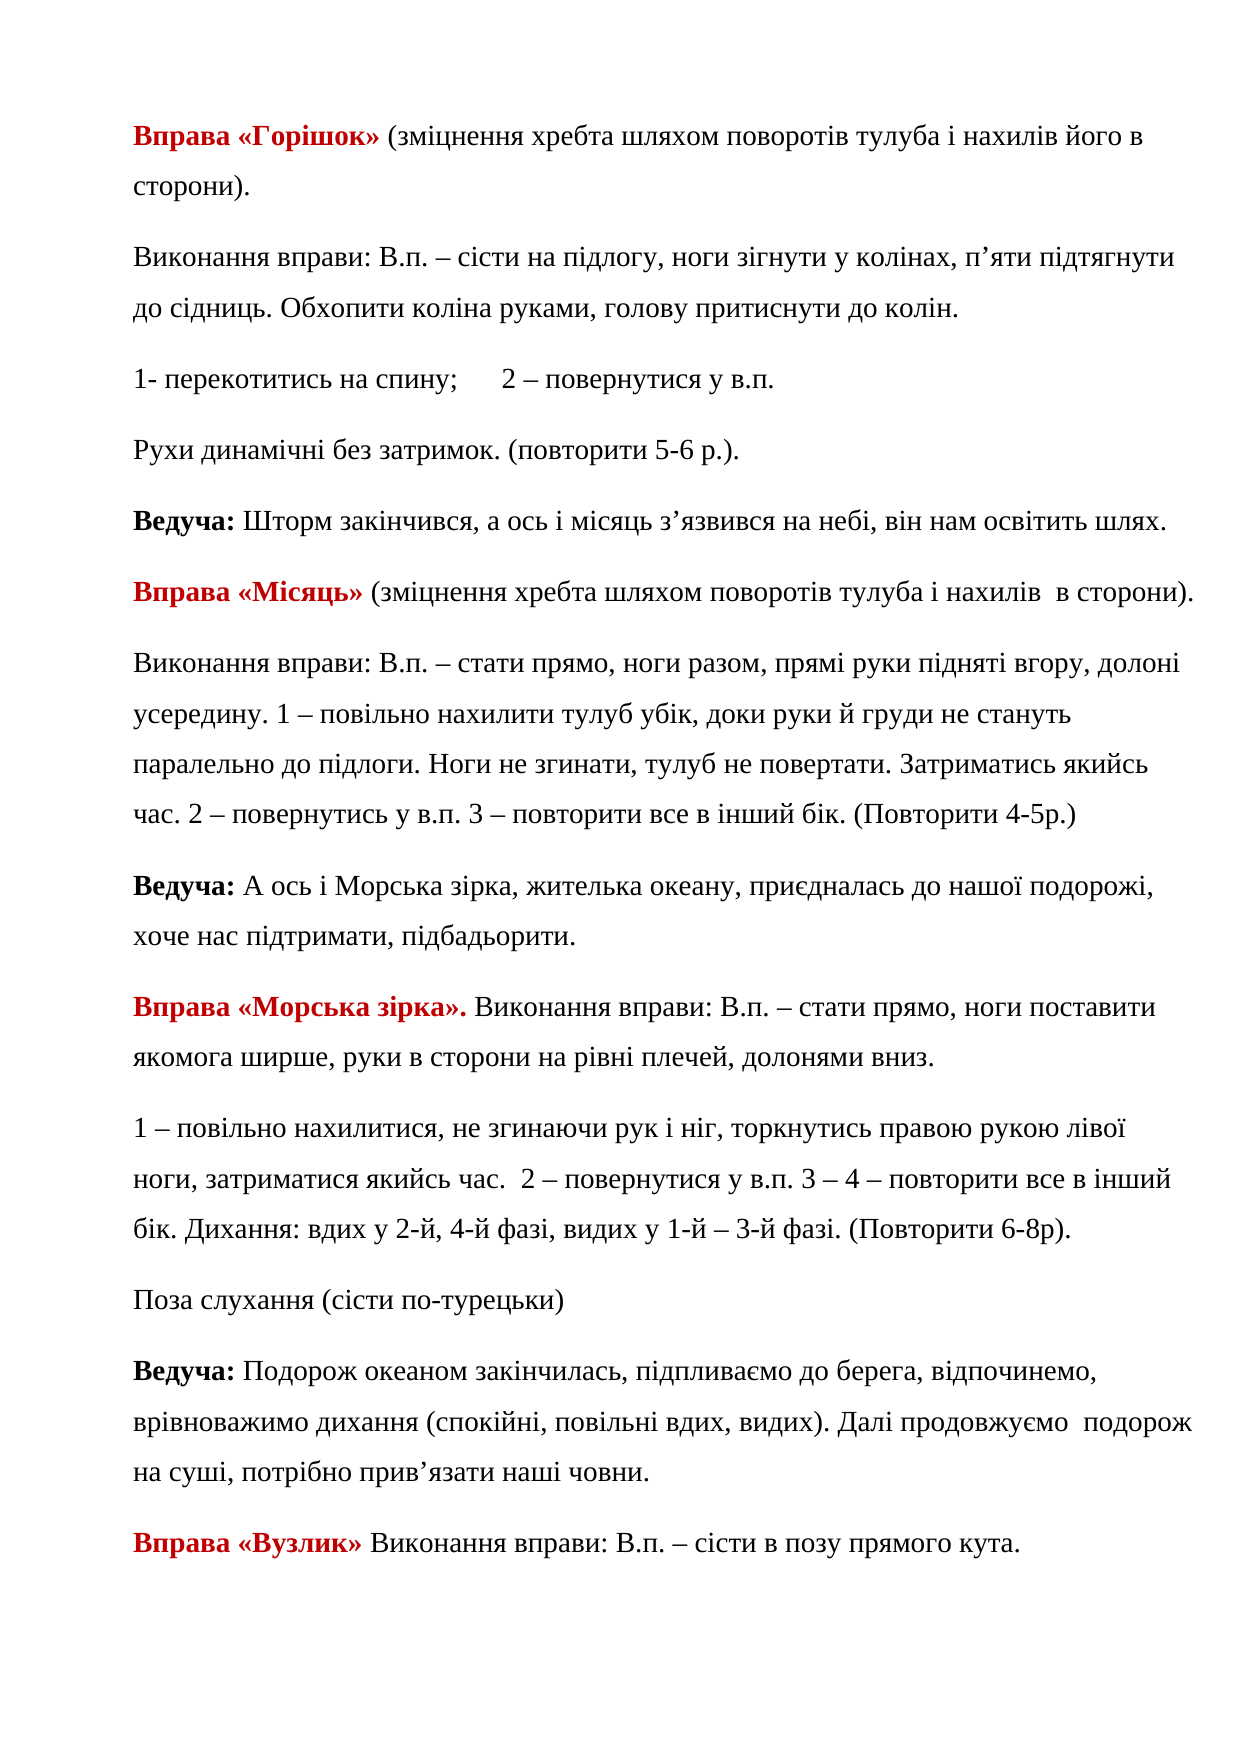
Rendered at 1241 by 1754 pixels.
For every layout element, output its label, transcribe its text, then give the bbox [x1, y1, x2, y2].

text Ведуча: А ось і Морська зірка, жителька океану, приєдналась до нашої подорожі, хоче нас підтримати, підбадьорити. [133, 868, 1196, 952]
text Вправа «Місяць» (зміцнення хребта шляхом поворотів тулуба і нахилів в сторони). [133, 574, 1196, 608]
text Виконання вправи: В.п. – стати прямо, ноги разом, прямі руки підняті вгору, долоні усередину. 1 – повільно нахилити тулуб убік, доки руки й груди не стануть паралельно до підлоги. Ноги не згинати, тулуб не повертати. Затриматись якийсь час. 2 – повернутись у в.п. 3 – повторити все в інший бік. (Повторити 4-5р.) [133, 646, 1196, 830]
text 1- перекотитись на спину; 2 – повернутися у в.п. [133, 361, 1196, 394]
text Вправа «Морська зірка». Виконання вправи: В.п. – стати прямо, ноги поставити якомога ширше, руки в сторони на рівні плечей, долонями вниз. [133, 989, 1196, 1073]
text Ведуча: Подорож океаном закінчилась, підпливаємо до берега, відпочинемо, врівноважимо дихання (спокійні, повільні вдих, видих). Далі продовжуємо подорож на суші, потрібно прив’язати наші човни. [133, 1353, 1196, 1488]
text Поза слухання (сісти по-турецьки) [133, 1282, 1196, 1316]
text Виконання вправи: В.п. – сісти на підлогу, ноги зігнути у колінах, п’яти підтягнути до сідниць. Обхопити коліна руками, голову притиснути до колін. [133, 239, 1196, 323]
text Ведуча: Шторм закінчився, а ось і місяць з’язвився на небі, він нам освітить шлях. [133, 503, 1196, 537]
text Вправа «Горішок» (зміцнення хребта шляхом поворотів тулуба і нахилів його в сторони). [133, 118, 1196, 202]
text 1 – повільно нахилитися, не згинаючи рук і ніг, торкнутись правою рукою лівої ноги, затриматися якийсь час. 2 – повернутися у в.п. 3 – 4 – повторити все в інший бік. Дихання: вдих у 2-й, 4-й фазі, видих у 1-й – 3-й фазі. (Повторити 6-8р). [133, 1111, 1196, 1245]
text Рухи динамічні без затримок. (повторити 5-6 р.). [133, 432, 1196, 466]
text Вправа «Вузлик» Виконання вправи: В.п. – сісти в позу прямого кута. [133, 1525, 1196, 1559]
